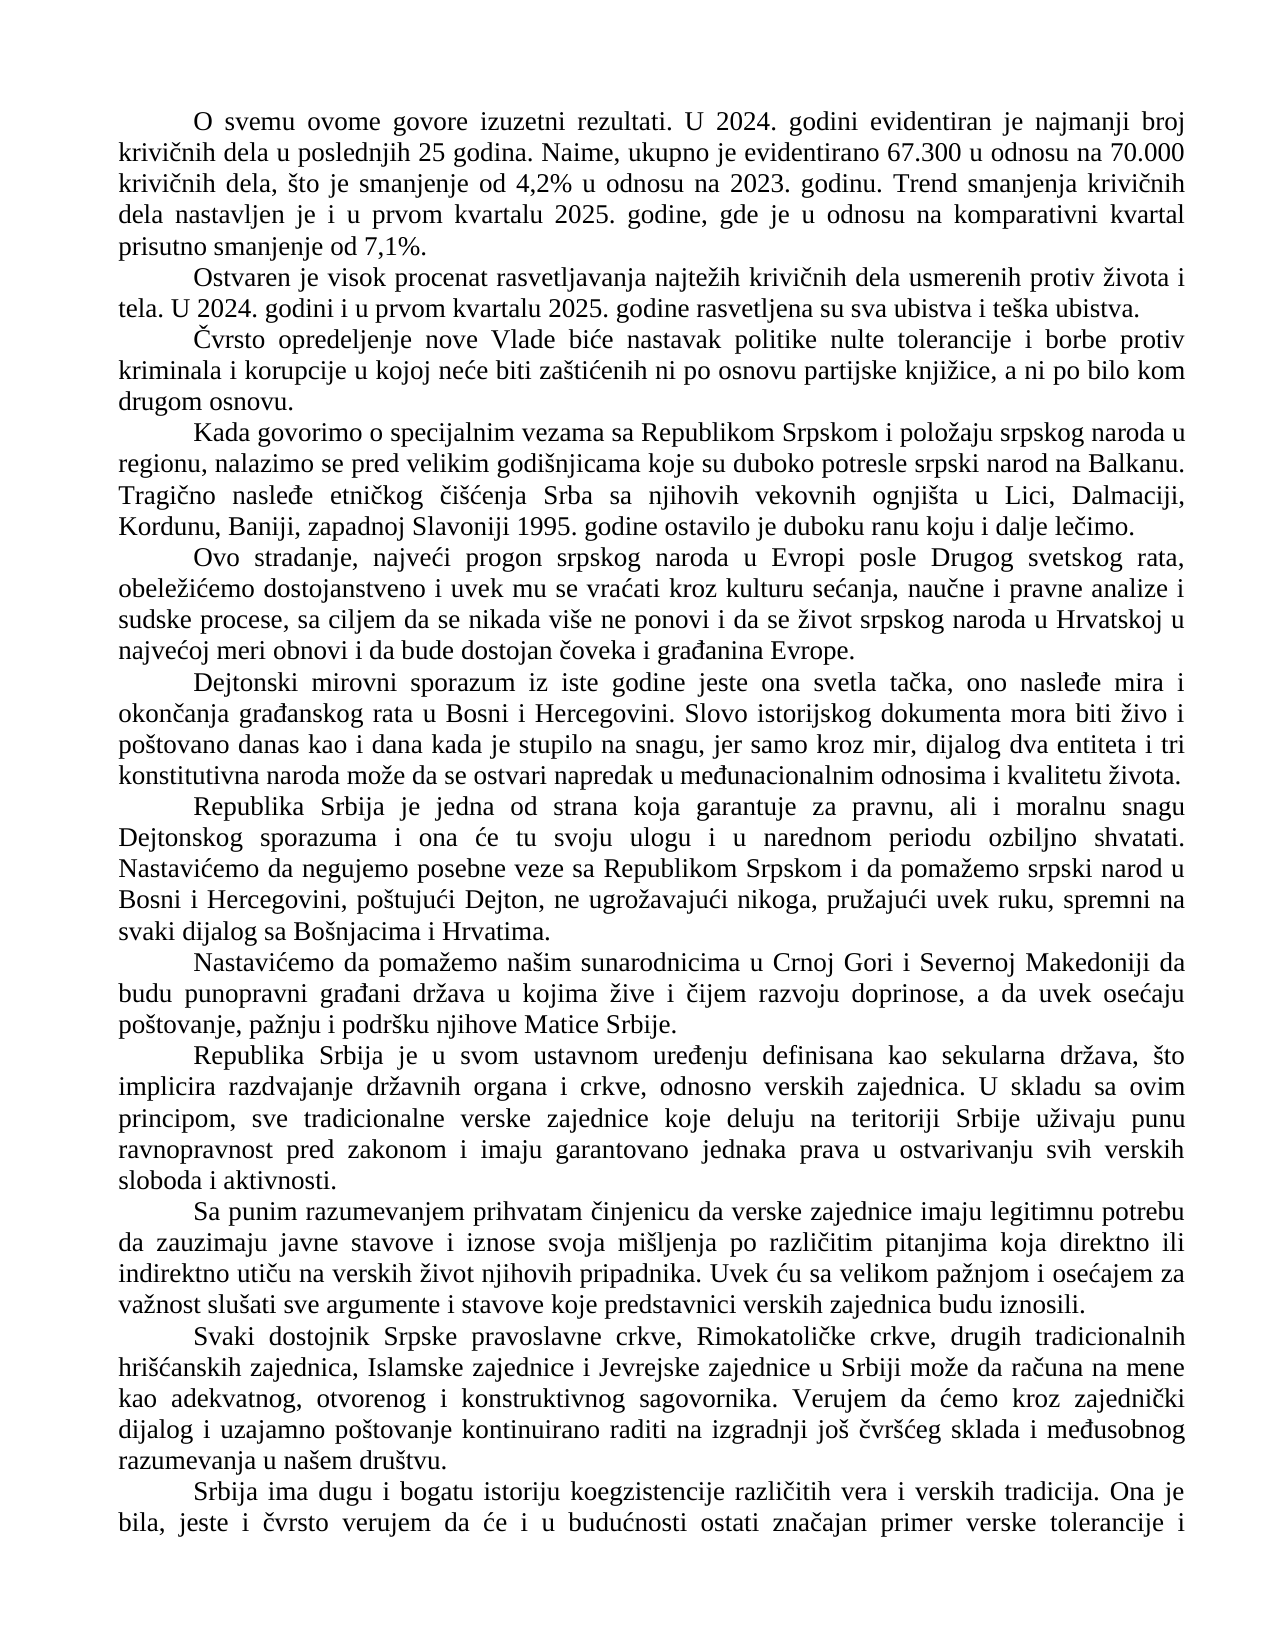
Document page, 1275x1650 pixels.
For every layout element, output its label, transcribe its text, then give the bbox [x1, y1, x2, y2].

text Ostvaren je visok procenat rasvetljavanja najtežih krivičnih dela usmerenih protiv života i tela. U 2024. godini i u prvom kvartalu 2025. godine rasvetljena su sva ubistva i teška ubistva. [118, 261, 1186, 323]
text Svaki dostojnik Srpske pravoslavne crkve, Rimokatoličke crkve, drugih tradicionalnih hrišćanskih zajednica, Islamske zajednice i Jevrejske zajednice u Srbiji može da računa na mene kao adekvatnog, otvorenog i konstruktivnog sagovornika. Verujem da ćemo kroz zajednički dijalog i uzajamno poštovanje kontinuirano raditi na izgradnji još čvršćeg sklada i međusobnog razumevanja u našem društvu. [118, 1320, 1186, 1475]
text Ovo stradanje, najveći progon srpskog naroda u Evropi posle Drugog svetskog rata, obeležićemo dostojanstveno i uvek mu se vraćati kroz kulturu sećanja, naučne i pravne analize i sudske procese, sa ciljem da se nikada više ne ponovi i da se život srpskog naroda u Hrvatskoj u najvećoj meri obnovi i da bude dostojan čoveka i građanina Evrope. [118, 541, 1186, 666]
text Dejtonski mirovni sporazum iz iste godine jeste ona svetla tačka, ono nasleđe mira i okončanja građanskog rata u Bosni i Hercegovini. Slovo istorijskog dokumenta mora biti živo i poštovano danas kao i dana kada je stupilo na snagu, jer samo kroz mir, dijalog dva entiteta i tri konstitutivna naroda može da se ostvari napredak u međunacionalnim odnosima i kvalitetu života. [118, 666, 1186, 790]
text Čvrsto opredeljenje nove Vlade biće nastavak politike nulte tolerancije i borbe protiv kriminala i korupcije u kojoj neće biti zaštićenih ni po osnovu partijske knjižice, a ni po bilo kom drugom osnovu. [118, 323, 1186, 416]
text Nastavićemo da pomažemo našim sunarodnicima u Crnoj Gori i Severnoj Makedoniji da budu punopravni građani država u kojima žive i čijem razvoju doprinose, a da uvek osećaju poštovanje, pažnju i podršku njihove Matice Srbije. [118, 946, 1186, 1039]
text Kada govorimo o specijalnim vezama sa Republikom Srpskom i položaju srpskog naroda u regionu, nalazimo se pred velikim godišnjicama koje su duboko potresle srpski narod na Balkanu. Tragično nasleđe etničkog čišćenja Srba sa njihovih vekovnih ognjišta u Lici, Dalmaciji, Kordunu, Baniji, zapadnoj Slavoniji 1995. godine ostavilo je duboku ranu koju i dalje lečimo. [118, 416, 1186, 541]
text Republika Srbija je jedna od strana koja garantuje za pravnu, ali i moralnu snagu Dejtonskog sporazuma i ona će tu svoju ulogu i u narednom periodu ozbiljno shvatati. Nastavićemo da negujemo posebne veze sa Republikom Srpskom i da pomažemo srpski narod u Bosni i Hercegovini, poštujući Dejton, ne ugrožavajući nikoga, pružajući uvek ruku, spremni na svaki dijalog sa Bošnjacima i Hrvatima. [118, 790, 1186, 946]
text Republika Srbija je u svom ustavnom uređenju definisana kao sekularna država, što implicira razdvajanje državnih organa i crkve, odnosno verskih zajednica. U skladu sa ovim principom, sve tradicionalne verske zajednice koje deluju na teritoriji Srbije uživaju punu ravnopravnost pred zakonom i imaju garantovano jednaka prava u ostvarivanju svih verskih sloboda i aktivnosti. [118, 1039, 1186, 1195]
text O svemu ovome govore izuzetni rezultati. U 2024. godini evidentiran je najmanji broj krivičnih dela u poslednjih 25 godina. Naime, ukupno je evidentirano 67.300 u odnosu na 70.000 krivičnih dela, što je smanjenje od 4,2% u odnosu na 2023. godinu. Trend smanjenja krivičnih dela nastavljen je i u prvom kvartalu 2025. godine, gde je u odnosu na komparativni kvartal prisutno smanjenje od 7,1%. [118, 105, 1186, 261]
text Sa punim razumevanjem prihvatam činjenicu da verske zajednice imaju legitimnu potrebu da zauzimaju javne stavove i iznose svoja mišljenja po različitim pitanjima koja direktno ili indirektno utiču na verskih život njihovih pripadnika. Uvek ću sa velikom pažnjom i osećajem za važnost slušati sve argumente i stavove koje predstavnici verskih zajednica budu iznosili. [118, 1195, 1186, 1320]
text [118, 1475, 1186, 1538]
